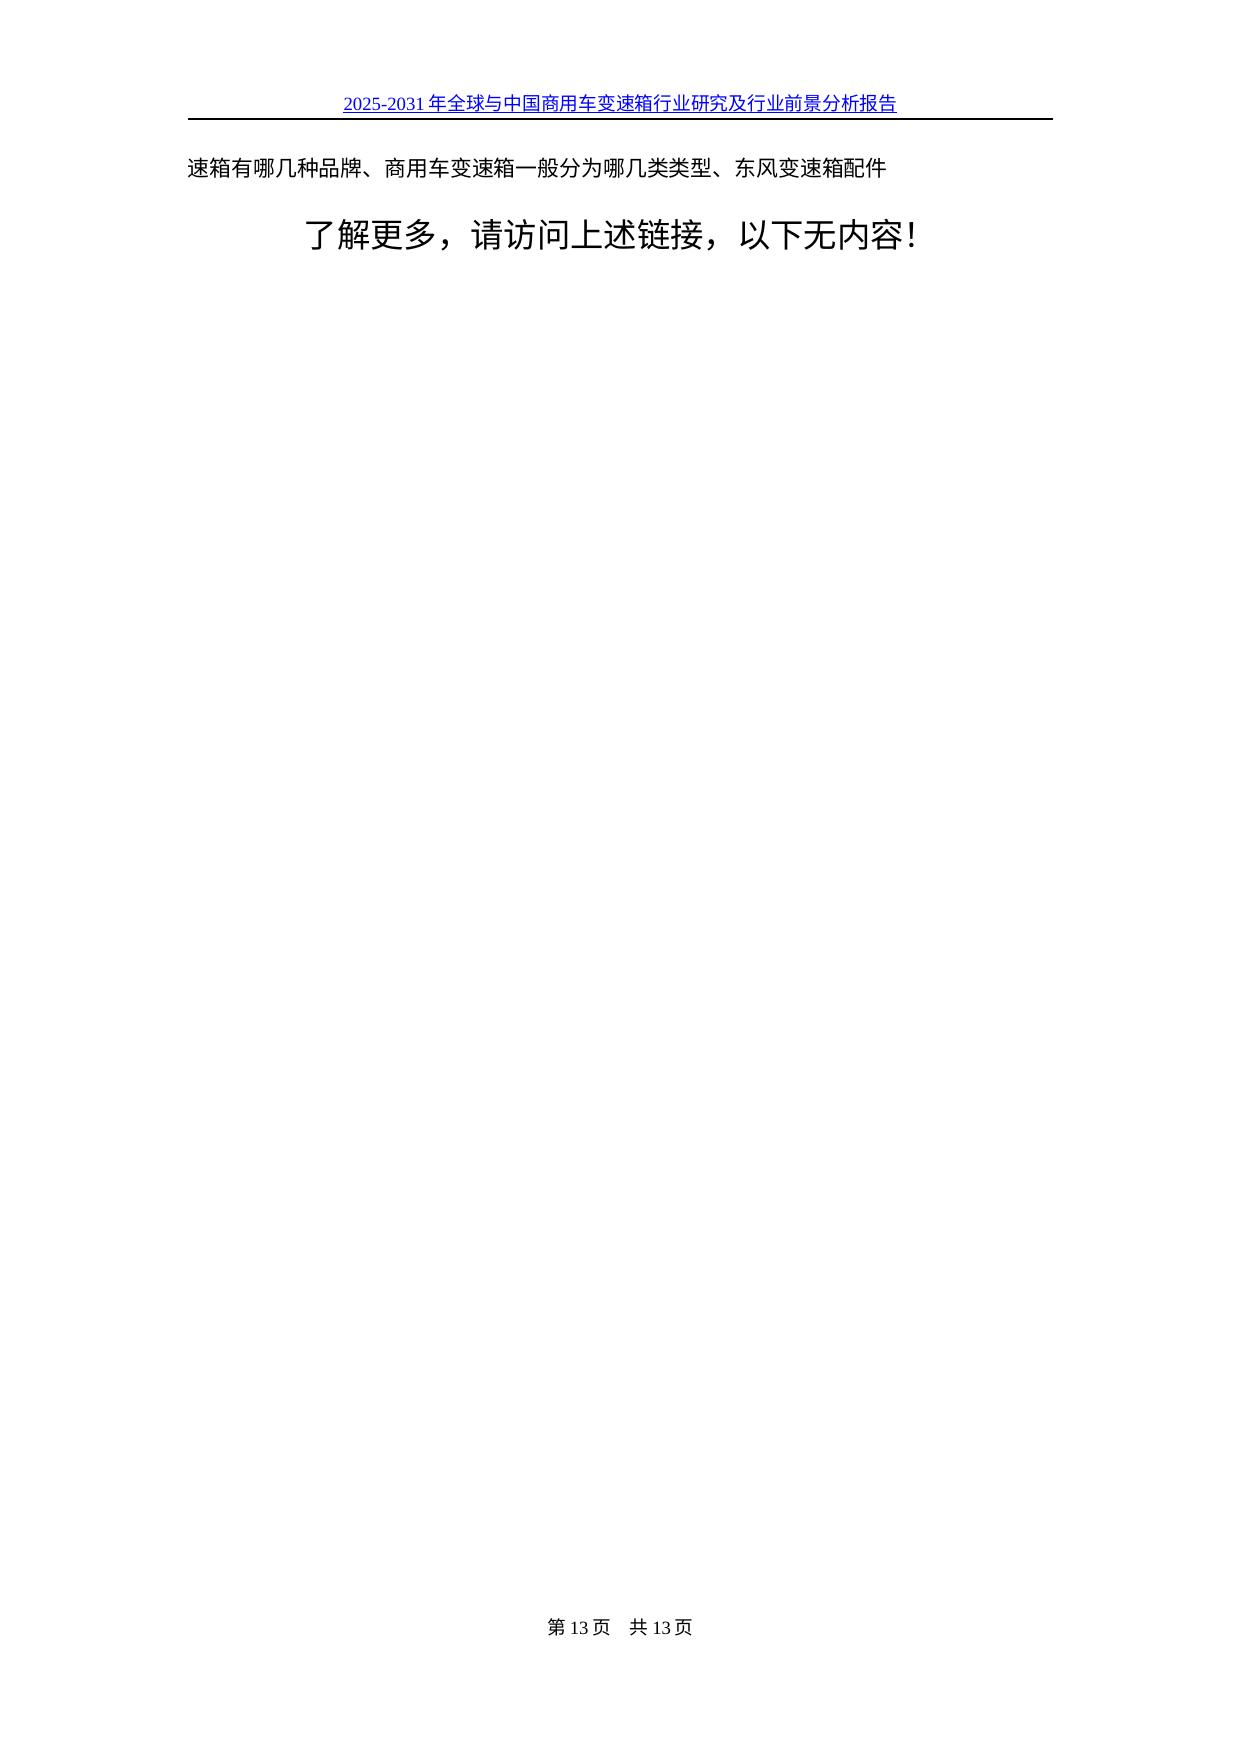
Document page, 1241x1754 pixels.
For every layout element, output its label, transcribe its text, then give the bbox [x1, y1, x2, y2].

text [187, 150, 1053, 183]
title 了解更多，请访问上述链接，以下无内容！ [187, 200, 1053, 265]
